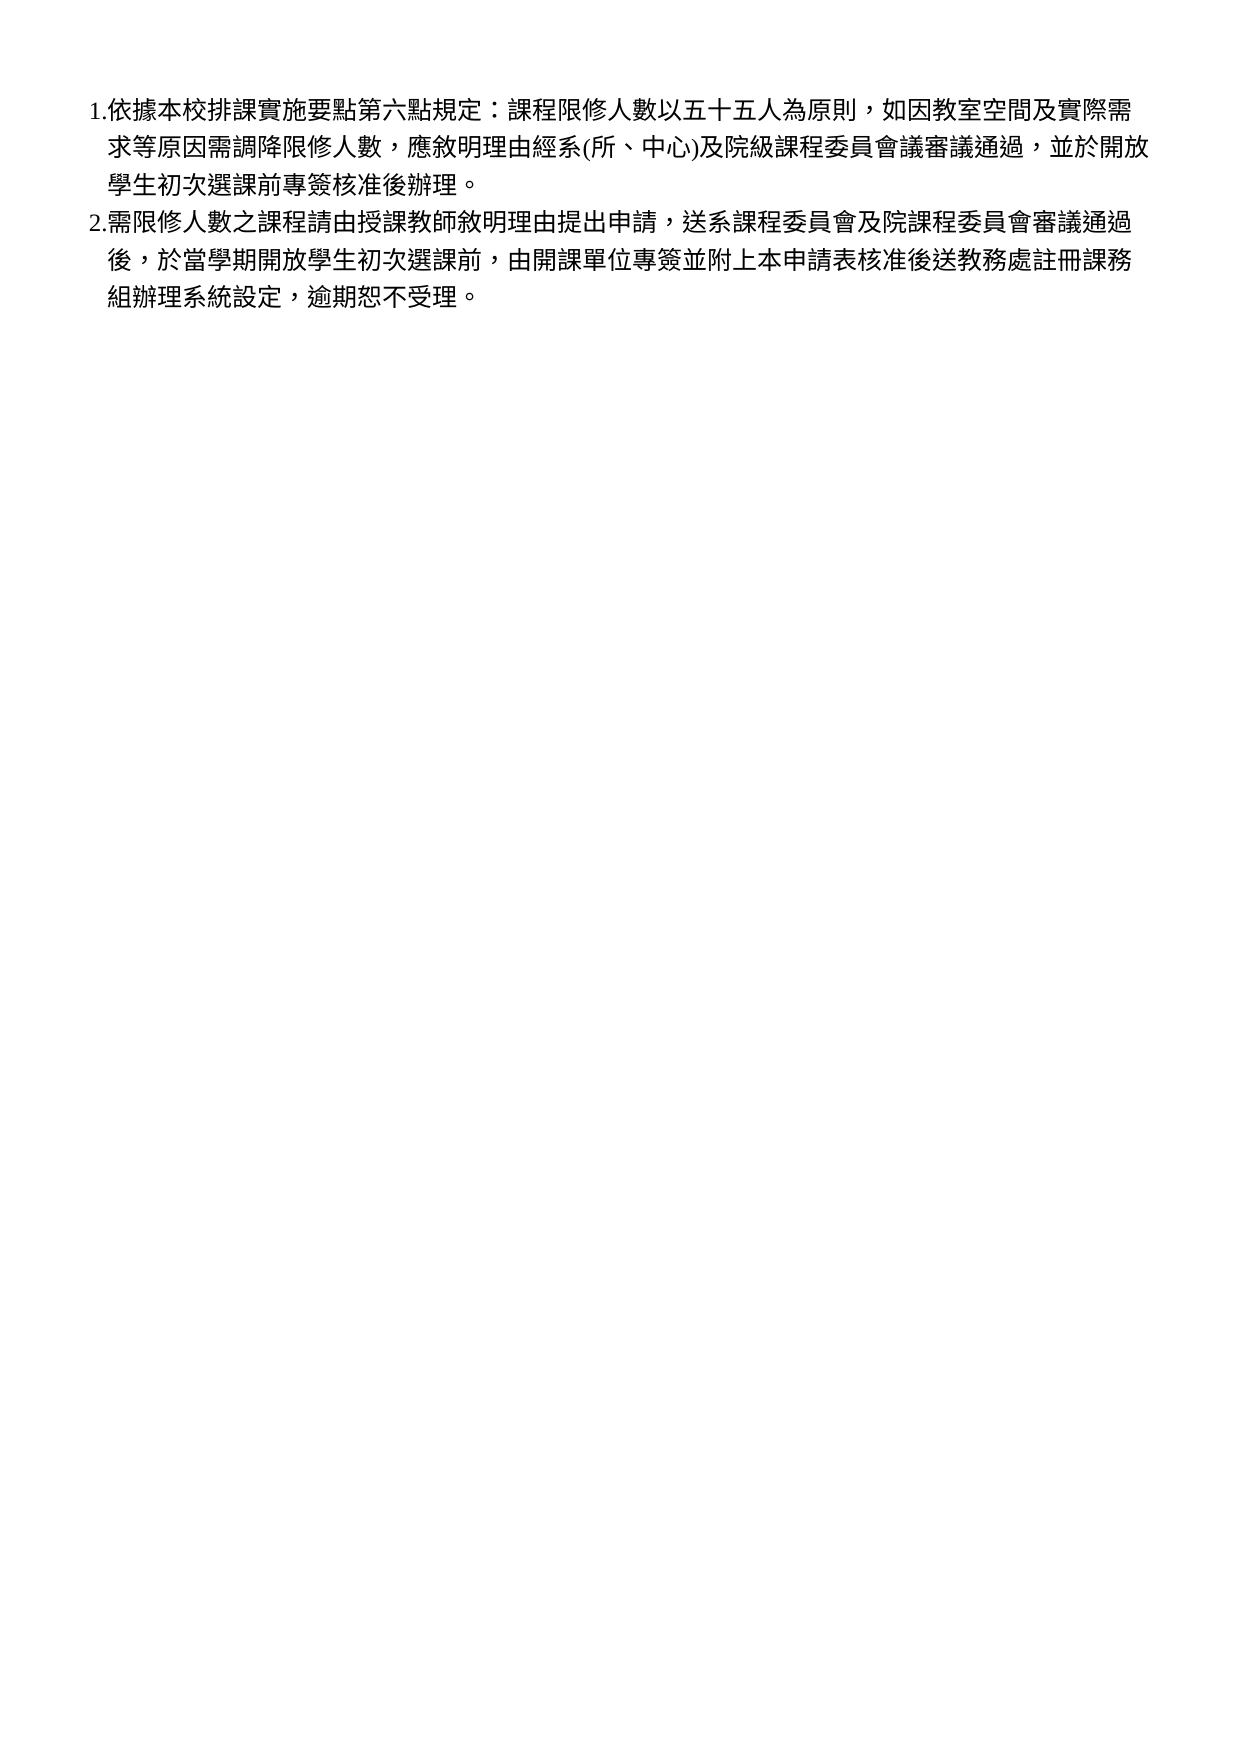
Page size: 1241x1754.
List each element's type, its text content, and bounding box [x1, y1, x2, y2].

text 1.依據本校排課實施要點第六點規定：課程限修人數以五十五人為原則，如因教室空間及實際需求等原因需調降限修人數，應敘明理由經系(所、中心)及院級課程委員會議審議通過，並於開放學生初次選課前專簽核准後辦理。 [89, 89, 1152, 202]
text 2.需限修人數之課程請由授課教師敘明理由提出申請，送系課程委員會及院課程委員會審議通過後，於當學期開放學生初次選課前，由開課單位專簽並附上本申請表核准後送教務處註冊課務組辦理系統設定，逾期恕不受理。 [89, 202, 1152, 314]
